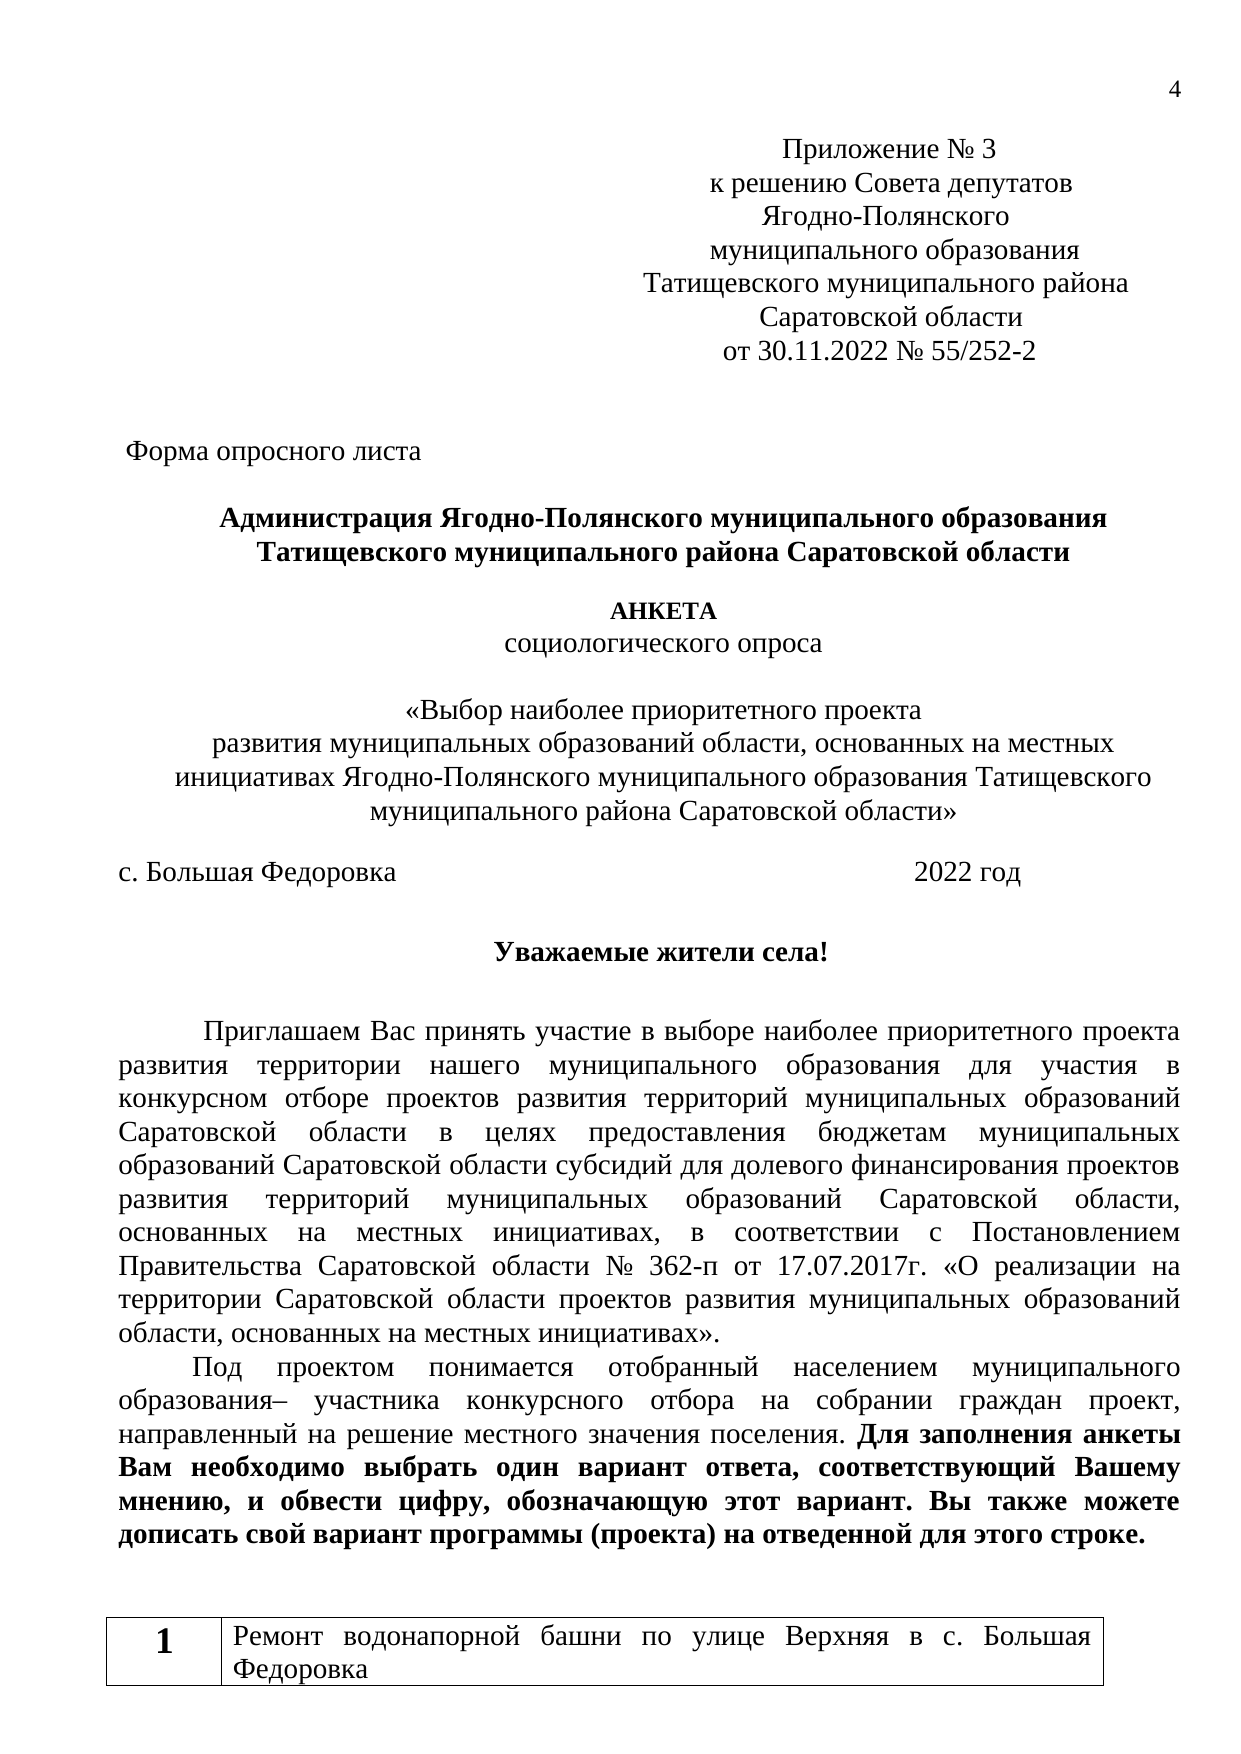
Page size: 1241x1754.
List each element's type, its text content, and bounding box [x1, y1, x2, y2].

text с. Большая Федоровка 2022 год [118, 854, 1181, 888]
text Саратовской области [294, 299, 1211, 333]
text Администрация Ягодно-Полянского муниципального образования [146, 500, 1181, 534]
text Приглашаем Вас принять участие в выборе наиболее приоритетного проекта развития территории нашего муниципального образования для участия в конкурсном отборе проектов развития территорий муниципальных образований Саратовской области в целях предоставления бюджетам муниципальных образований Саратовской области субсидий для долевого финансирования проектов развития территорий муниципальных образований Саратовской области, основанных на местных инициативах, в соответствии с Постановлением Правительства Саратовской области № 362-п от 17.07.2017г. «О реализации на территории Саратовской области проектов развития муниципальных образований области, основанных на местных инициативах». [118, 1013, 1181, 1349]
text Татищевского муниципального района Саратовской области [146, 534, 1181, 567]
text Форма опросного листа [118, 433, 1181, 467]
table_header 1 [107, 1618, 221, 1685]
text к решению Совета депутатов Ягодно-Полянского [192, 165, 1211, 232]
text развития муниципальных образований области, основанных на местных инициативах Ягодно-Полянского муниципального образования Татищевского муниципального района Саратовской области» [146, 726, 1181, 826]
table_header Ремонт водонапорной башни по улице Верхняя в с. Большая Федоровка [222, 1618, 1103, 1685]
text Приложение № 3 [118, 131, 1196, 165]
text социологического опроса [146, 625, 1181, 658]
text от 30.11.2022 № 55/252-2 [643, 333, 1048, 366]
text Под проектом понимается отобранный населением муниципального образования– участника конкурсного отбора на собрании граждан проект, направленный на решение местного значения поселения. Для заполнения анкеты Вам необходимо выбрать один вариант ответа, соответствующий Вашему мнению, и обвести цифру, обозначающую этот вариант. Вы также можете дописать свой вариант программы (проекта) на отведенной для этого строке. [118, 1349, 1181, 1550]
text «Выбор наиболее приоритетного проекта [146, 692, 1181, 726]
text АНКЕТА [146, 596, 1181, 625]
text муниципального образования Татищевского муниципального района [192, 232, 1211, 299]
text Уважаемые жители села! [146, 934, 1181, 967]
